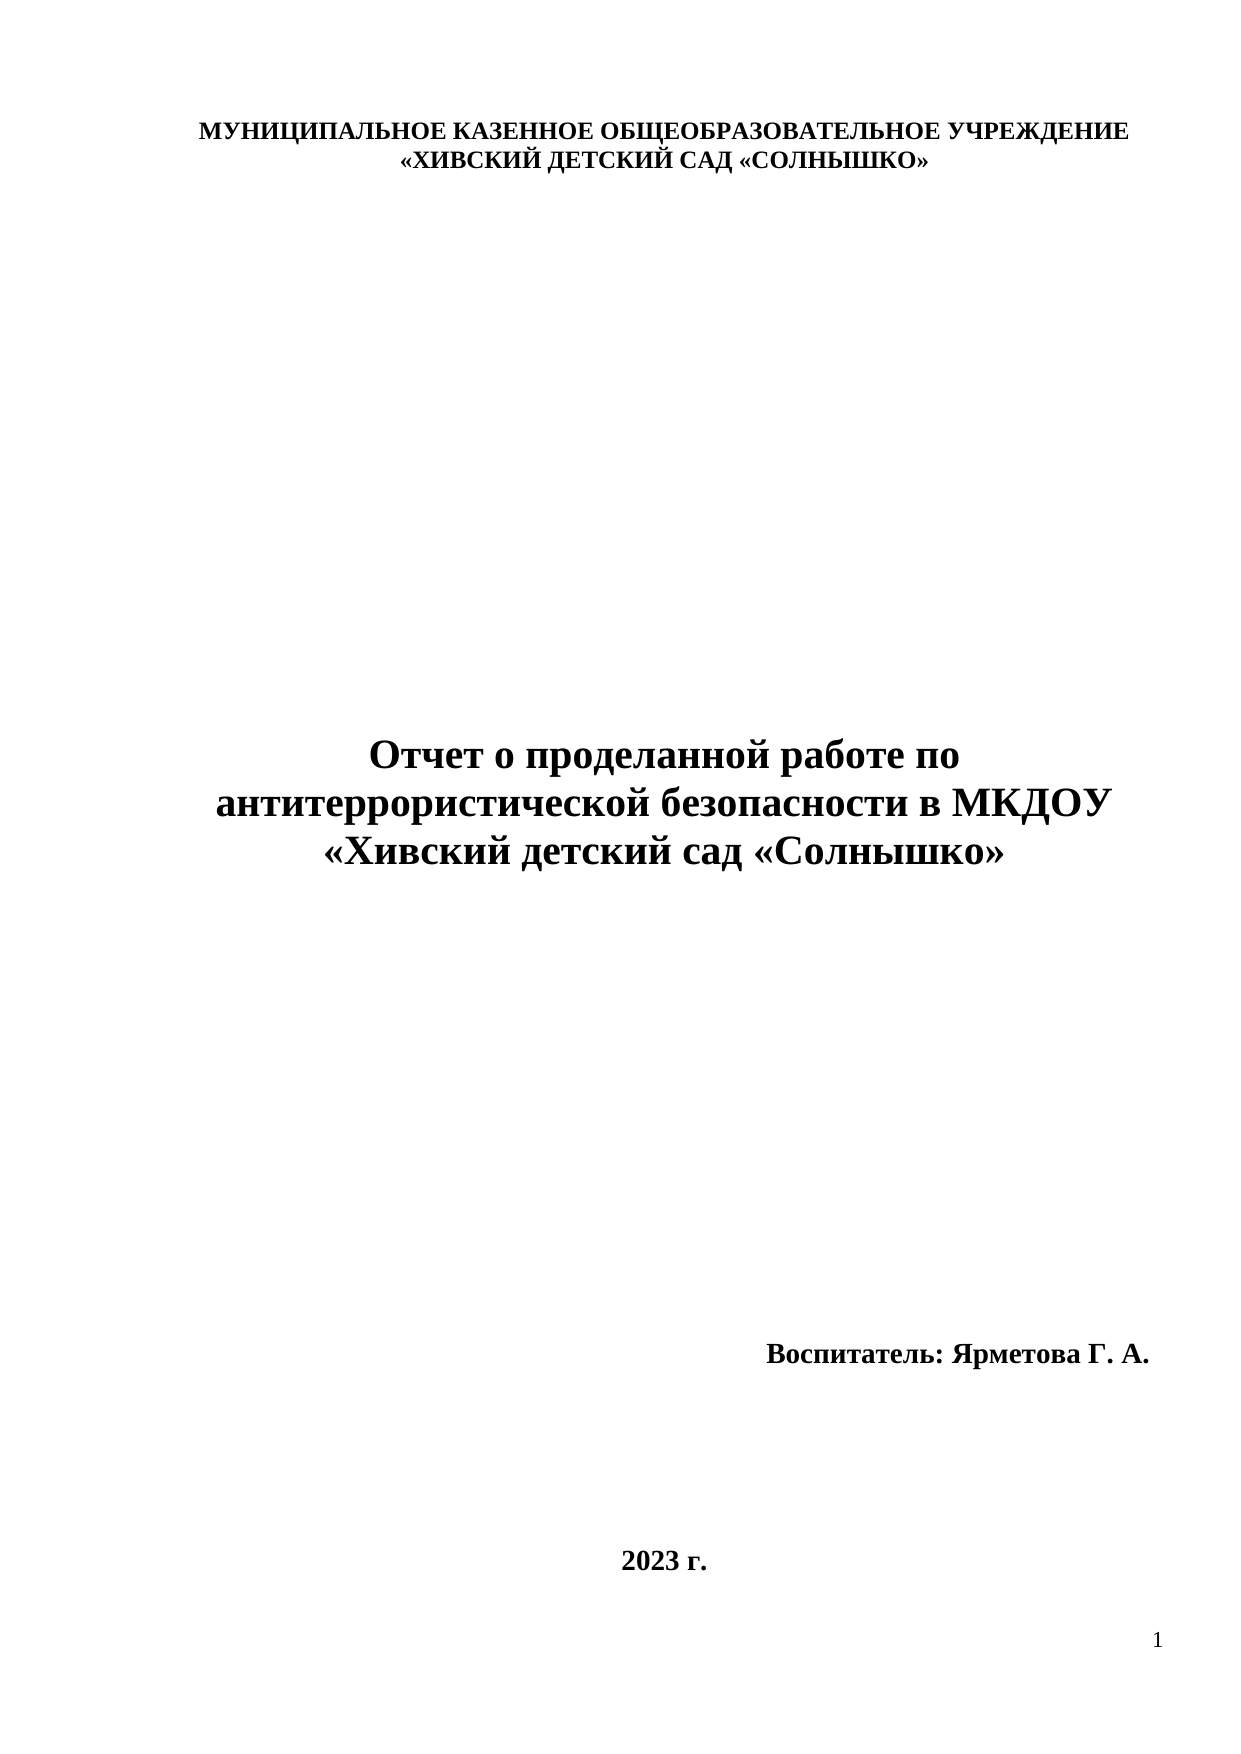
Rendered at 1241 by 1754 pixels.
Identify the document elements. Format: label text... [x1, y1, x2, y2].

subtitle МУНИЦИПАЛЬНОЕ КАЗЕННОЕ ОБЩЕОБРАЗОВАТЕЛЬНОЕ УЧРЕЖДЕНИЕ «ХИВСКИЙ ДЕТСКИЙ САД «СОЛНЫШКО» [179, 116, 1149, 174]
subtitle Воспитатель: Ярметова Г. А. [179, 1336, 1149, 1370]
subtitle Отчет о проделанной работе по антитеррористической безопасности в МКДОУ «Хивский детский сад «Солнышко» [179, 730, 1149, 873]
subtitle 2023 г. [179, 1543, 1149, 1577]
